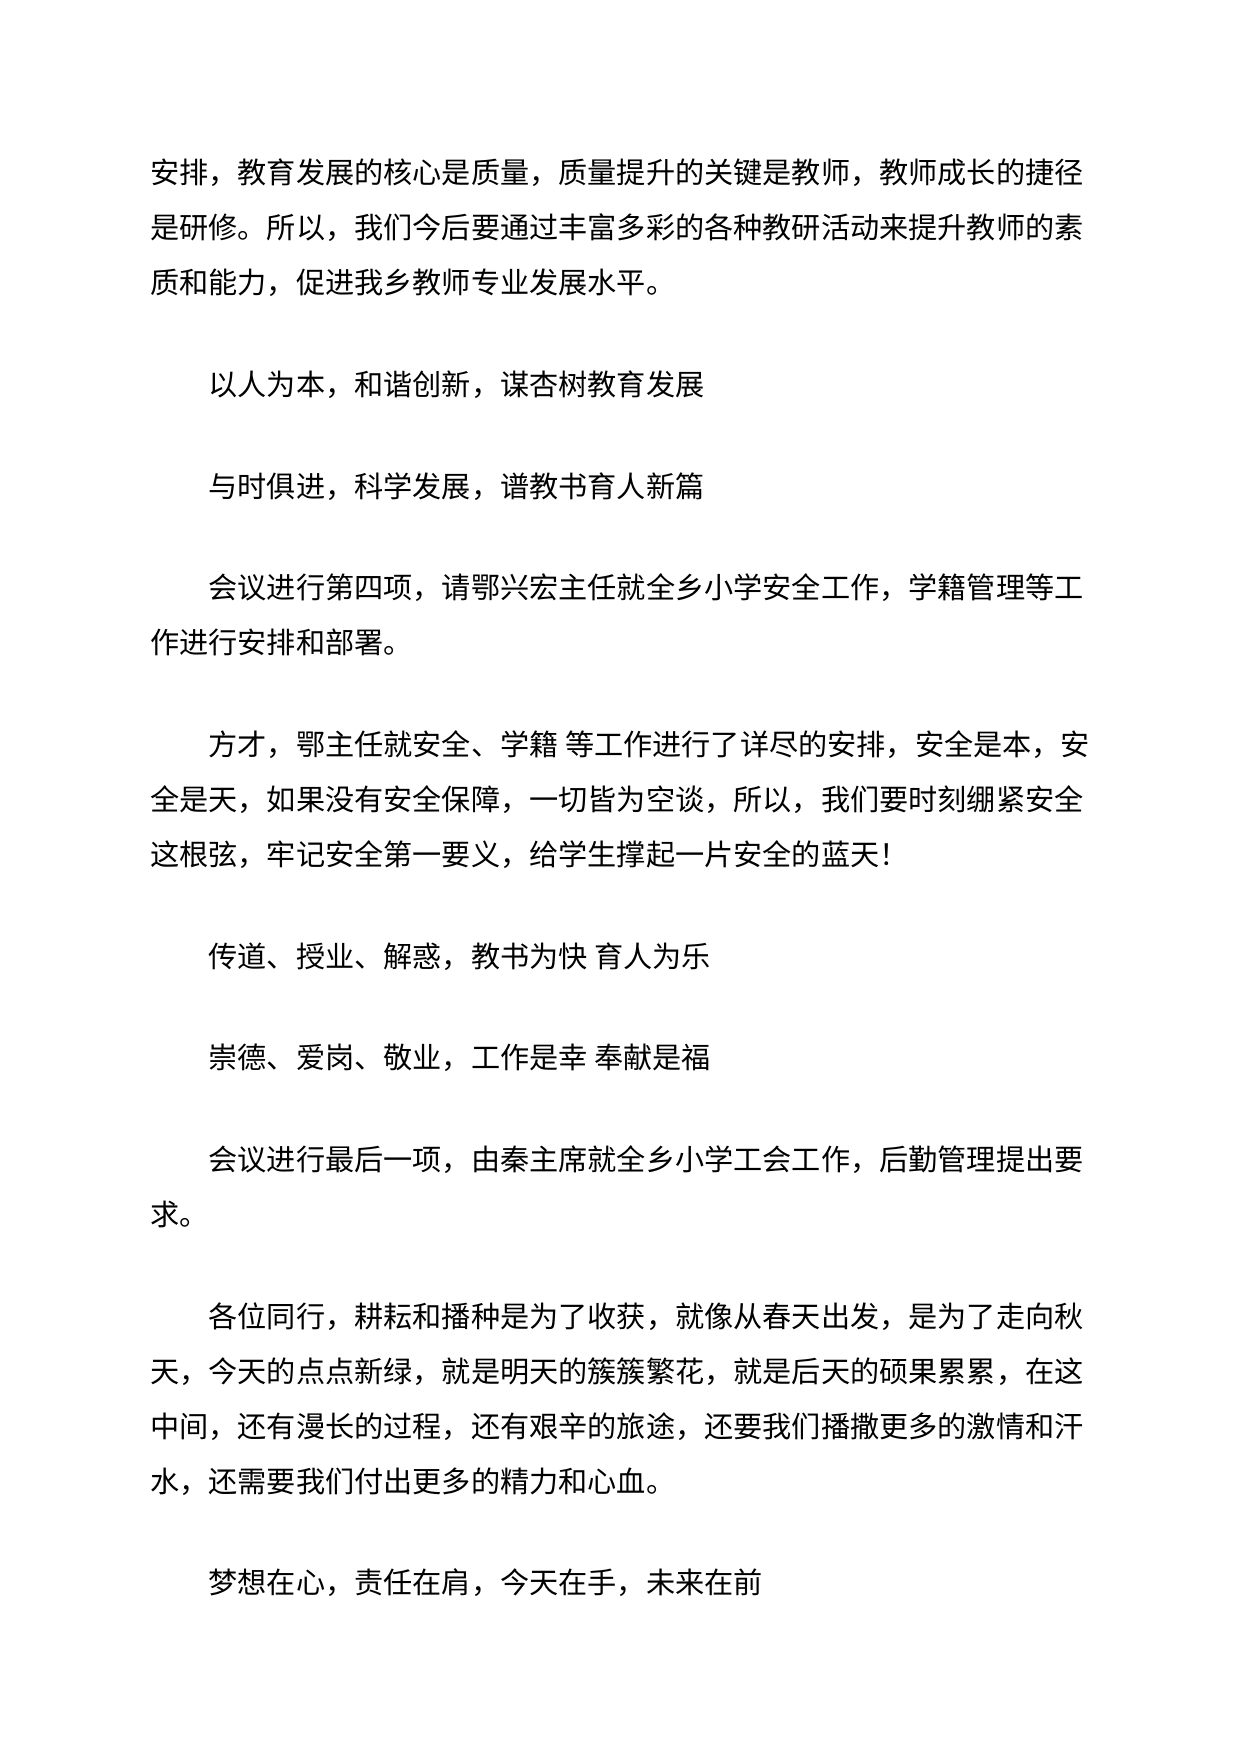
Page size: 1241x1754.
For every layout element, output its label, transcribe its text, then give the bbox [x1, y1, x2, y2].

text 会议进行第四项，请鄂兴宏主任就全乡小学安全工作，学籍管理等工作进行安排和部署。 [150, 565, 1090, 662]
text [150, 150, 1090, 302]
text 以人为本，和谐创新，谋杏树教育发展 [150, 362, 1090, 404]
text 崇德、爱岗、敬业，工作是幸 奉献是福 [150, 1035, 1090, 1077]
text 梦想在心，责任在肩，今天在手，未来在前 [150, 1560, 1090, 1602]
text 方才，鄂主任就安全、学籍 等工作进行了详尽的安排，安全是本，安全是天，如果没有安全保障，一切皆为空谈，所以，我们要时刻绷紧安全这根弦，牢记安全第一要义，给学生撑起一片安全的蓝天！ [150, 722, 1090, 874]
text 传道、授业、解惑，教书为快 育人为乐 [150, 933, 1090, 976]
text 各位同行，耕耘和播种是为了收获，就像从春天出发，是为了走向秋天，今天的点点新绿，就是明天的簇簇繁花，就是后天的硕果累累，在这中间，还有漫长的过程，还有艰辛的旅途，还要我们播撒更多的激情和汗水，还需要我们付出更多的精力和心血。 [150, 1293, 1090, 1501]
text 会议进行最后一项，由秦主席就全乡小学工会工作，后勤管理提出要求。 [150, 1137, 1090, 1234]
text 与时俱进，科学发展，谱教书育人新篇 [150, 463, 1090, 506]
